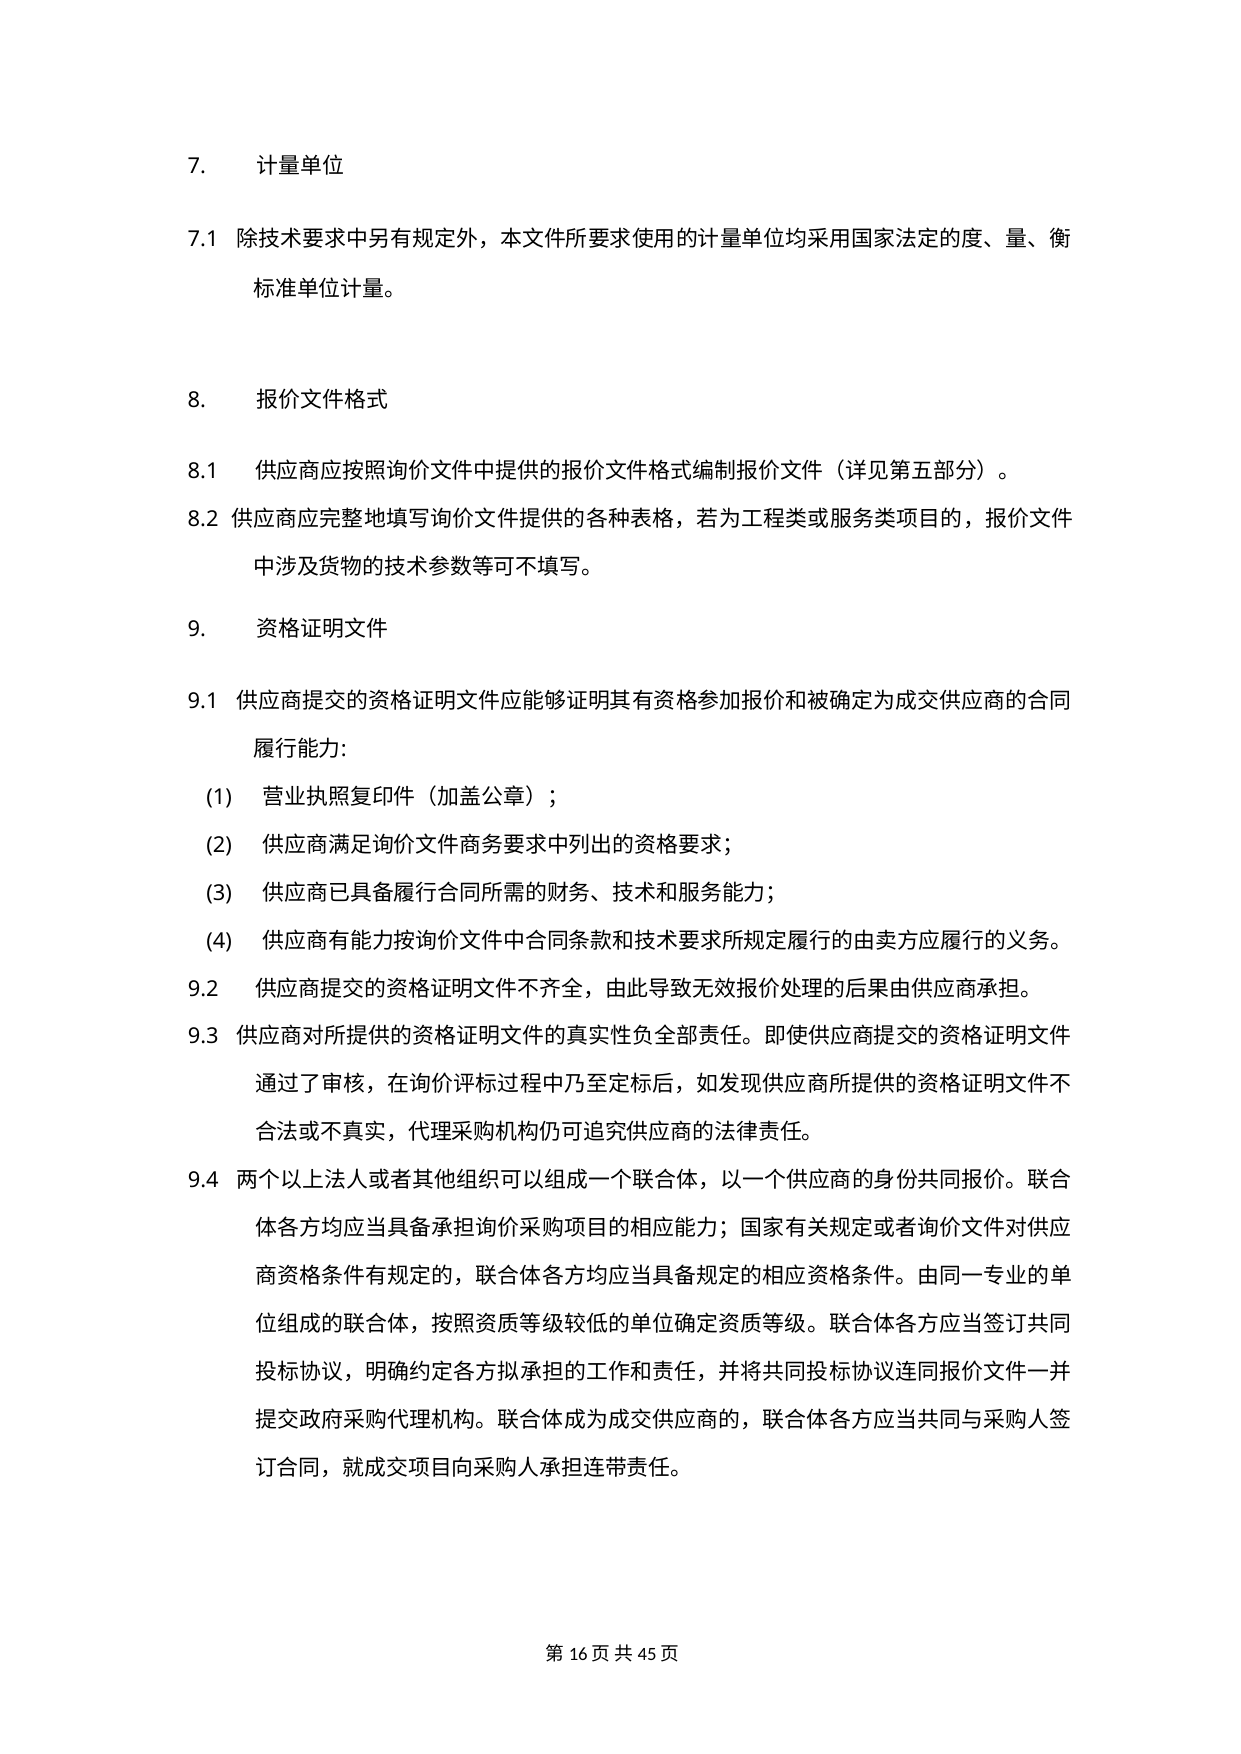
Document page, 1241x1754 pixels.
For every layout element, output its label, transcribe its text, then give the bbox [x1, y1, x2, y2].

text 9.2 供应商提交的资格证明文件不齐全，由此导致无效报价处理的后果由供应商承担。 [188, 958, 1075, 1006]
subtitle 资格证明文件 [187, 611, 1075, 643]
list 供应商有能力按询价文件中合同条款和技术要求所规定履行的由卖方应履行的义务。 [206, 910, 1075, 958]
subtitle 计量单位 [187, 148, 1075, 179]
text 9.4 两个以上法人或者其他组织可以组成一个联合体，以一个供应商的身份共同报价。联合体各方均应当具备承担询价采购项目的相应能力；国家有关规定或者询价文件对供应商资格条件有规定的，联合体各方均应当具备规定的相应资格条件。由同一专业的单位组成的联合体，按照资质等级较低的单位确定资质等级。联合体各方应当签订共同投标协议，明确约定各方拟承担的工作和责任，并将共同投标协议连同报价文件一并提交政府采购代理机构。联合体成为成交供应商的，联合体各方应当共同与采购人签订合同，就成交项目向采购人承担连带责任。 [188, 1149, 1075, 1485]
text 7.1 除技术要求中另有规定外，本文件所要求使用的计量单位均采用国家法定的度、量、衡标准单位计量。 [187, 207, 1075, 307]
text 9.3 供应商对所提供的资格证明文件的真实性负全部责任。即使供应商提交的资格证明文件通过了审核，在询价评标过程中乃至定标后，如发现供应商所提供的资格证明文件不合法或不真实，代理采购机构仍可追究供应商的法律责任。 [188, 1006, 1075, 1149]
text 9.1 供应商提交的资格证明文件应能够证明其有资格参加报价和被确定为成交供应商的合同履行能力: [187, 670, 1075, 766]
text 8.1 供应商应按照询价文件中提供的报价文件格式编制报价文件（详见第五部分）。 [187, 440, 1075, 488]
subtitle 报价文件格式 [187, 382, 1075, 413]
list 供应商满足询价文件商务要求中列出的资格要求； [206, 814, 1075, 862]
list 供应商已具备履行合同所需的财务、技术和服务能力； [206, 862, 1075, 910]
text 8.2 供应商应完整地填写询价文件提供的各种表格，若为工程类或服务类项目的，报价文件中涉及货物的技术参数等可不填写。 [187, 488, 1075, 584]
list 营业执照复印件（加盖公章）； [206, 766, 1075, 814]
